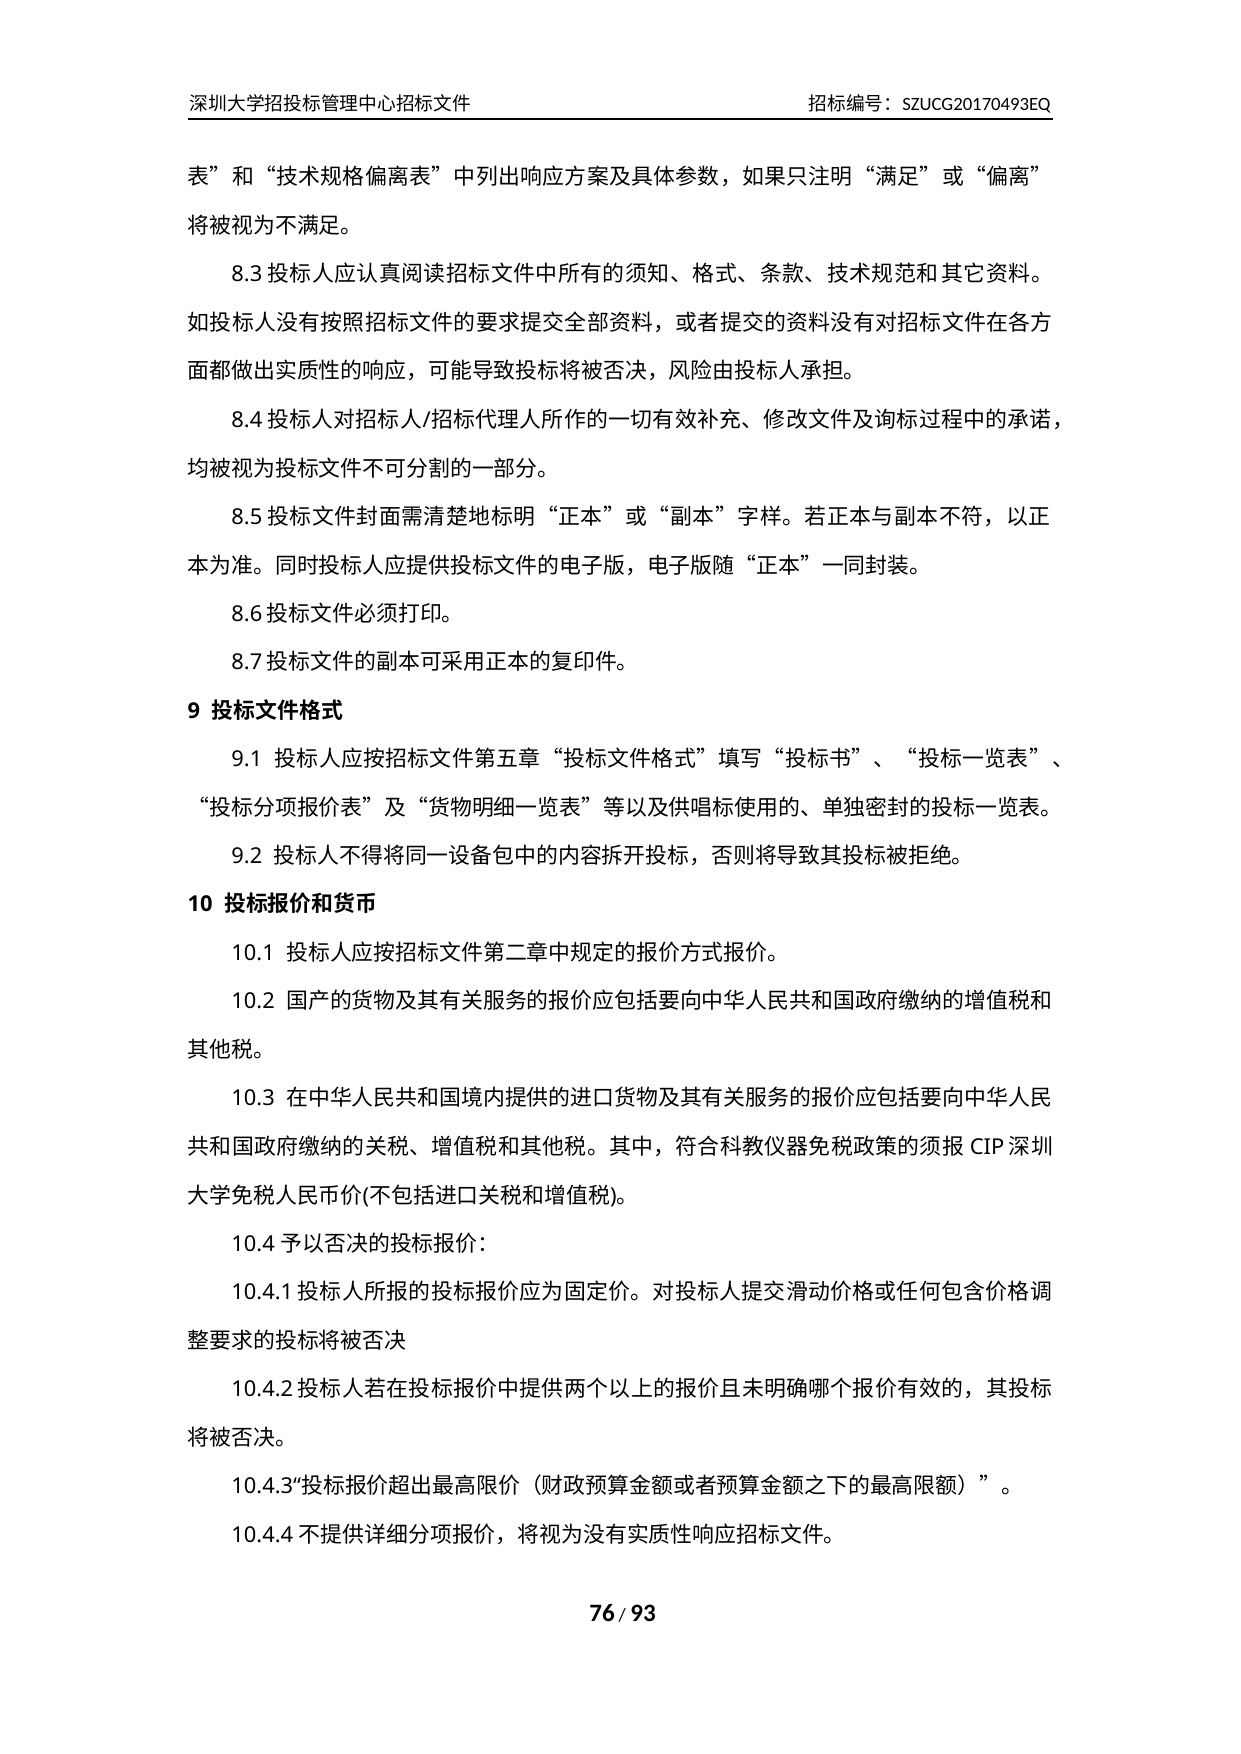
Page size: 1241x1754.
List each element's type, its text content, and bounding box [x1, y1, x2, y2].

text 10.1 投标人应按招标文件第二章中规定的报价方式报价。 [187, 934, 1053, 967]
text 10.3 在中华人民共和国境内提供的进口货物及其有关服务的报价应包括要向中华人民共和国政府缴纳的关税、增值税和其他税。其中，符合科教仪器免税政策的须报CIP深圳大学免税人民币价(不包括进口关税和增值税)。 [187, 1080, 1053, 1210]
text 10.4 予以否决的投标报价： [187, 1226, 1053, 1258]
text 8.5投标文件封面需清楚地标明“正本”或“副本”字样。若正本与副本不符，以正本为准。同时投标人应提供投标文件的电子版，电子版随“正本”一同封装。 [187, 498, 1053, 580]
text 9.2 投标人不得将同一设备包中的内容拆开投标，否则将导致其投标被拒绝。 [187, 838, 1053, 870]
text 8.6投标文件必须打印。 [187, 596, 1053, 628]
text 10.4.1投标人所报的投标报价应为固定价。对投标人提交滑动价格或任何包含价格调整要求的投标将被否决 [187, 1274, 1053, 1355]
text 9.1 投标人应按招标文件第五章“投标文件格式”填写“投标书”、“投标一览表”、“投标分项报价表”及“货物明细一览表”等以及供唱标使用的、单独密封的投标一览表。 [187, 741, 1053, 822]
text 10 投标报价和货币 [187, 886, 1053, 918]
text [187, 158, 1053, 240]
text 10.4.3“投标报价超出最高限价（财政预算金额或者预算金额之下的最高限额）”。 [187, 1468, 1053, 1501]
text 10.4.2投标人若在投标报价中提供两个以上的报价且未明确哪个报价有效的，其投标将被否决。 [187, 1371, 1053, 1452]
text 10.4.4 不提供详细分项报价，将视为没有实质性响应招标文件。 [187, 1516, 1053, 1549]
text 8.7投标文件的副本可采用正本的复印件。 [187, 644, 1053, 676]
text 9 投标文件格式 [187, 692, 1053, 725]
text 8.4投标人对招标人/招标代理人所作的一切有效补充、修改文件及询标过程中的承诺，均被视为投标文件不可分割的一部分。 [187, 401, 1053, 483]
text 10.2 国产的货物及其有关服务的报价应包括要向中华人民共和国政府缴纳的增值税和其他税。 [187, 983, 1053, 1064]
text 8.3投标人应认真阅读招标文件中所有的须知、格式、条款、技术规范和其它资料。如投标人没有按照招标文件的要求提交全部资料，或者提交的资料没有对招标文件在各方面都做出实质性的响应，可能导致投标将被否决，风险由投标人承担。 [187, 256, 1053, 386]
